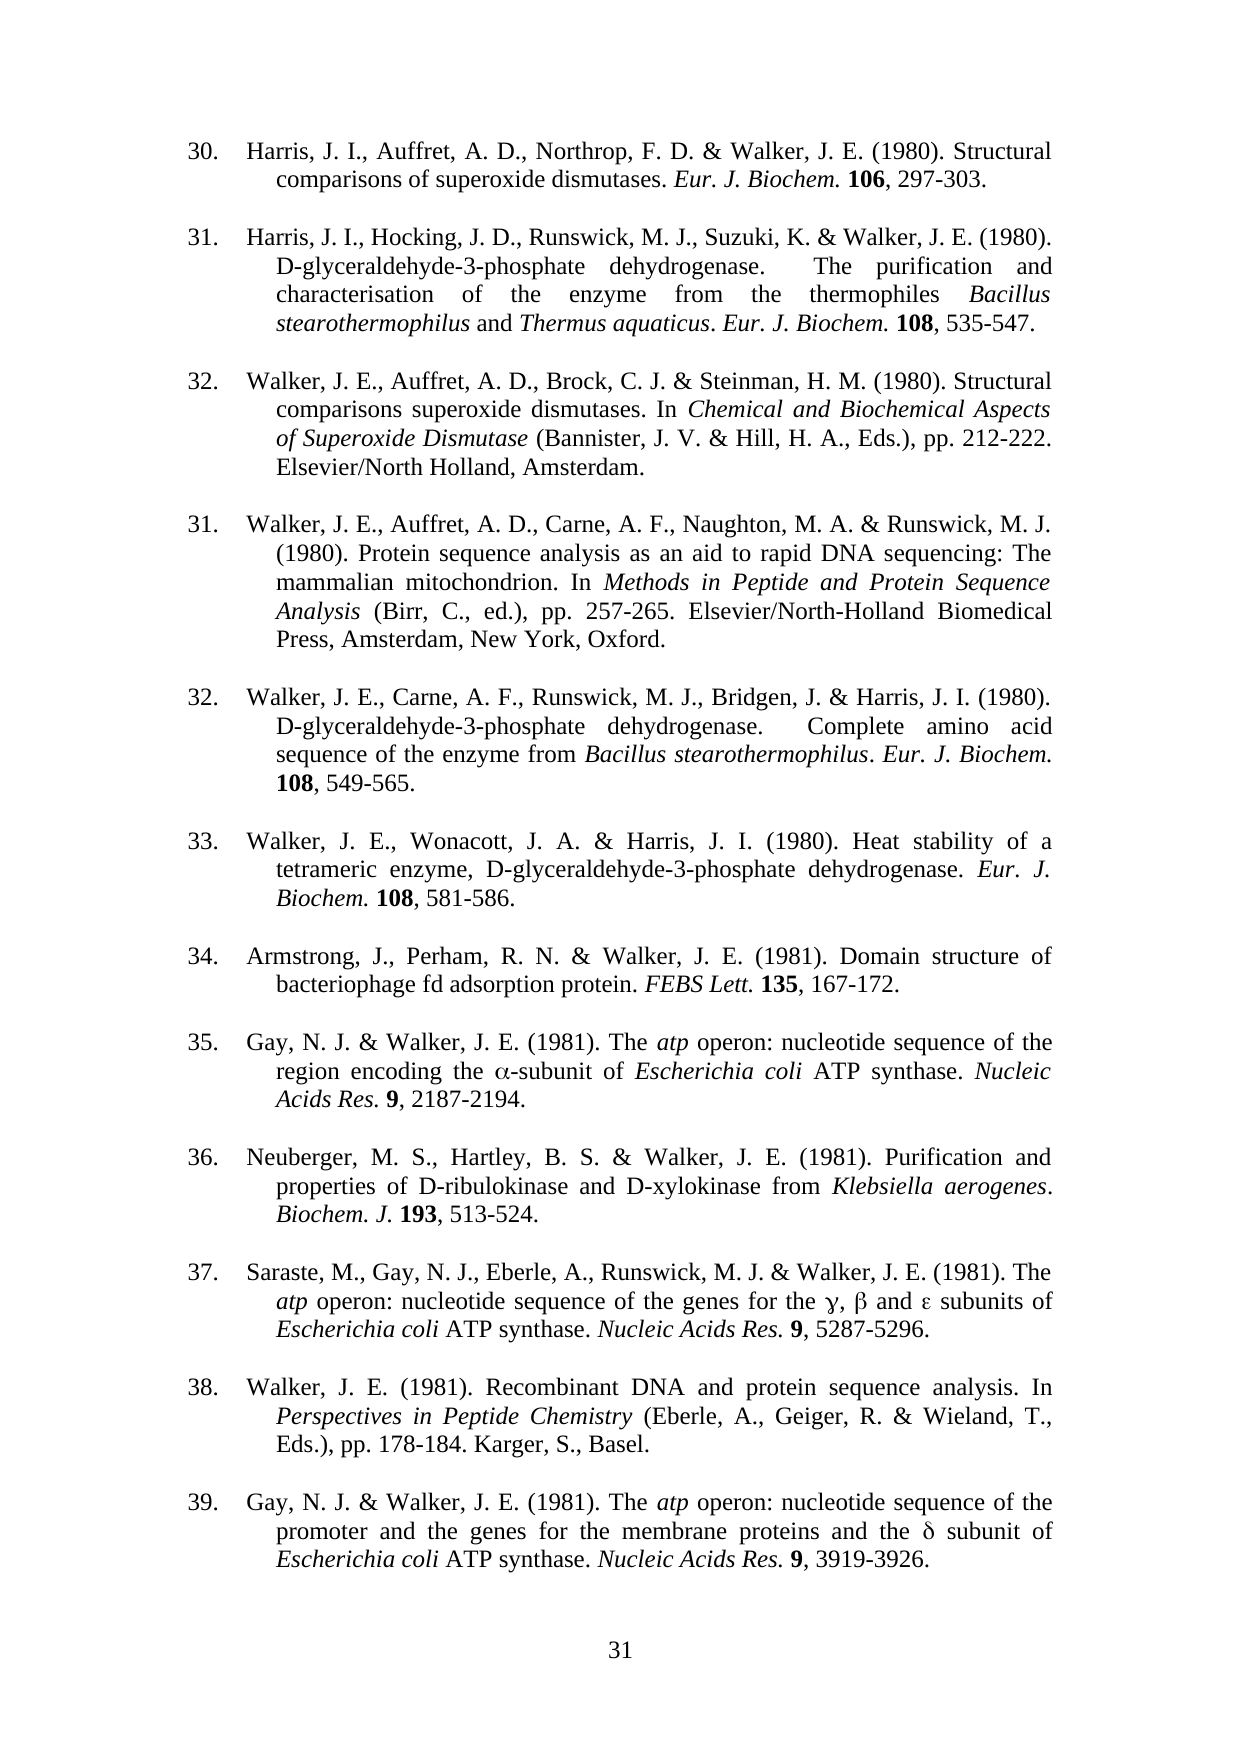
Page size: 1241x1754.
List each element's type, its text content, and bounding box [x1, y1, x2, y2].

list 35. Gay, N. J. & Walker, J. E. (1981). The atp operon: nucleotide sequence of the region encoding the -subunit of Escherichia coli ATP synthase. Nucleic Acids Res. 9, 2187-2194. [187, 1027, 1053, 1113]
list 32. Walker, J. E., Carne, A. F., Runswick, M. J., Bridgen, J. & Harris, J. I. (1980). D-glyceraldehyde-3-phosphate dehydrogenase. Complete amino acid sequence of the enzyme from Bacillus stearothermophilus. Eur. J. Biochem. 108, 549-565. [187, 682, 1053, 797]
list 33. Walker, J. E., Wonacott, J. A. & Harris, J. I. (1980). Heat stability of a tetrameric enzyme, D-glyceraldehyde-3-phosphate dehydrogenase. Eur. J. Biochem. 108, 581-586. [187, 826, 1053, 912]
list 31. Harris, J. I., Hocking, J. D., Runswick, M. J., Suzuki, K. & Walker, J. E. (1980). D-glyceraldehyde-3-phosphate dehydrogenase. The purification and characterisation of the enzyme from the thermophiles Bacillus stearothermophilus and Thermus aquaticus. Eur. J. Biochem. 108, 535-547. [187, 222, 1053, 337]
list 34. Armstrong, J., Perham, R. N. & Walker, J. E. (1981). Domain structure of bacteriophage fd adsorption protein. FEBS Lett. 135, 167-172. [187, 941, 1053, 998]
list 30. Harris, J. I., Auffret, A. D., Northrop, F. D. & Walker, J. E. (1980). Structural comparisons of superoxide dismutases. Eur. J. Biochem. 106, 297-303. [187, 136, 1053, 193]
list 38. Walker, J. E. (1981). Recombinant DNA and protein sequence analysis. In Perspectives in Peptide Chemistry (Eberle, A., Geiger, R. & Wieland, T., Eds.), pp. 178-184. Karger, S., Basel. [187, 1372, 1053, 1458]
list 31. Walker, J. E., Auffret, A. D., Carne, A. F., Naughton, M. A. & Runswick, M. J. (1980). Protein sequence analysis as an aid to rapid DNA sequencing: The mammalian mitochondrion. In Methods in Peptide and Protein Sequence Analysis (Birr, C., ed.), pp. 257-265. Elsevier/North-Holland Biomedical Press, Amsterdam, New York, Oxford. [187, 509, 1053, 653]
list 32. Walker, J. E., Auffret, A. D., Brock, C. J. & Steinman, H. M. (1980). Structural comparisons superoxide dismutases. In Chemical and Biochemical Aspects of Superoxide Dismutase (Bannister, J. V. & Hill, H. A., Eds.), pp. 212-222. Elsevier/North Holland, Amsterdam. [187, 366, 1053, 481]
list 36. Neuberger, M. S., Hartley, B. S. & Walker, J. E. (1981). Purification and properties of D-ribulokinase and D-xylokinase from Klebsiella aerogenes. Biochem. J. 193, 513-524. [187, 1142, 1053, 1228]
list 37. Saraste, M., Gay, N. J., Eberle, A., Runswick, M. J. & Walker, J. E. (1981). The atp operon: nucleotide sequence of the genes for the , and subunits of Escherichia coli ATP synthase. Nucleic Acids Res. 9, 5287-5296. [187, 1257, 1053, 1343]
list 39. Gay, N. J. & Walker, J. E. (1981). The atp operon: nucleotide sequence of the promoter and the genes for the membrane proteins and the subunit of Escherichia coli ATP synthase. Nucleic Acids Res. 9, 3919-3926. [187, 1487, 1053, 1573]
